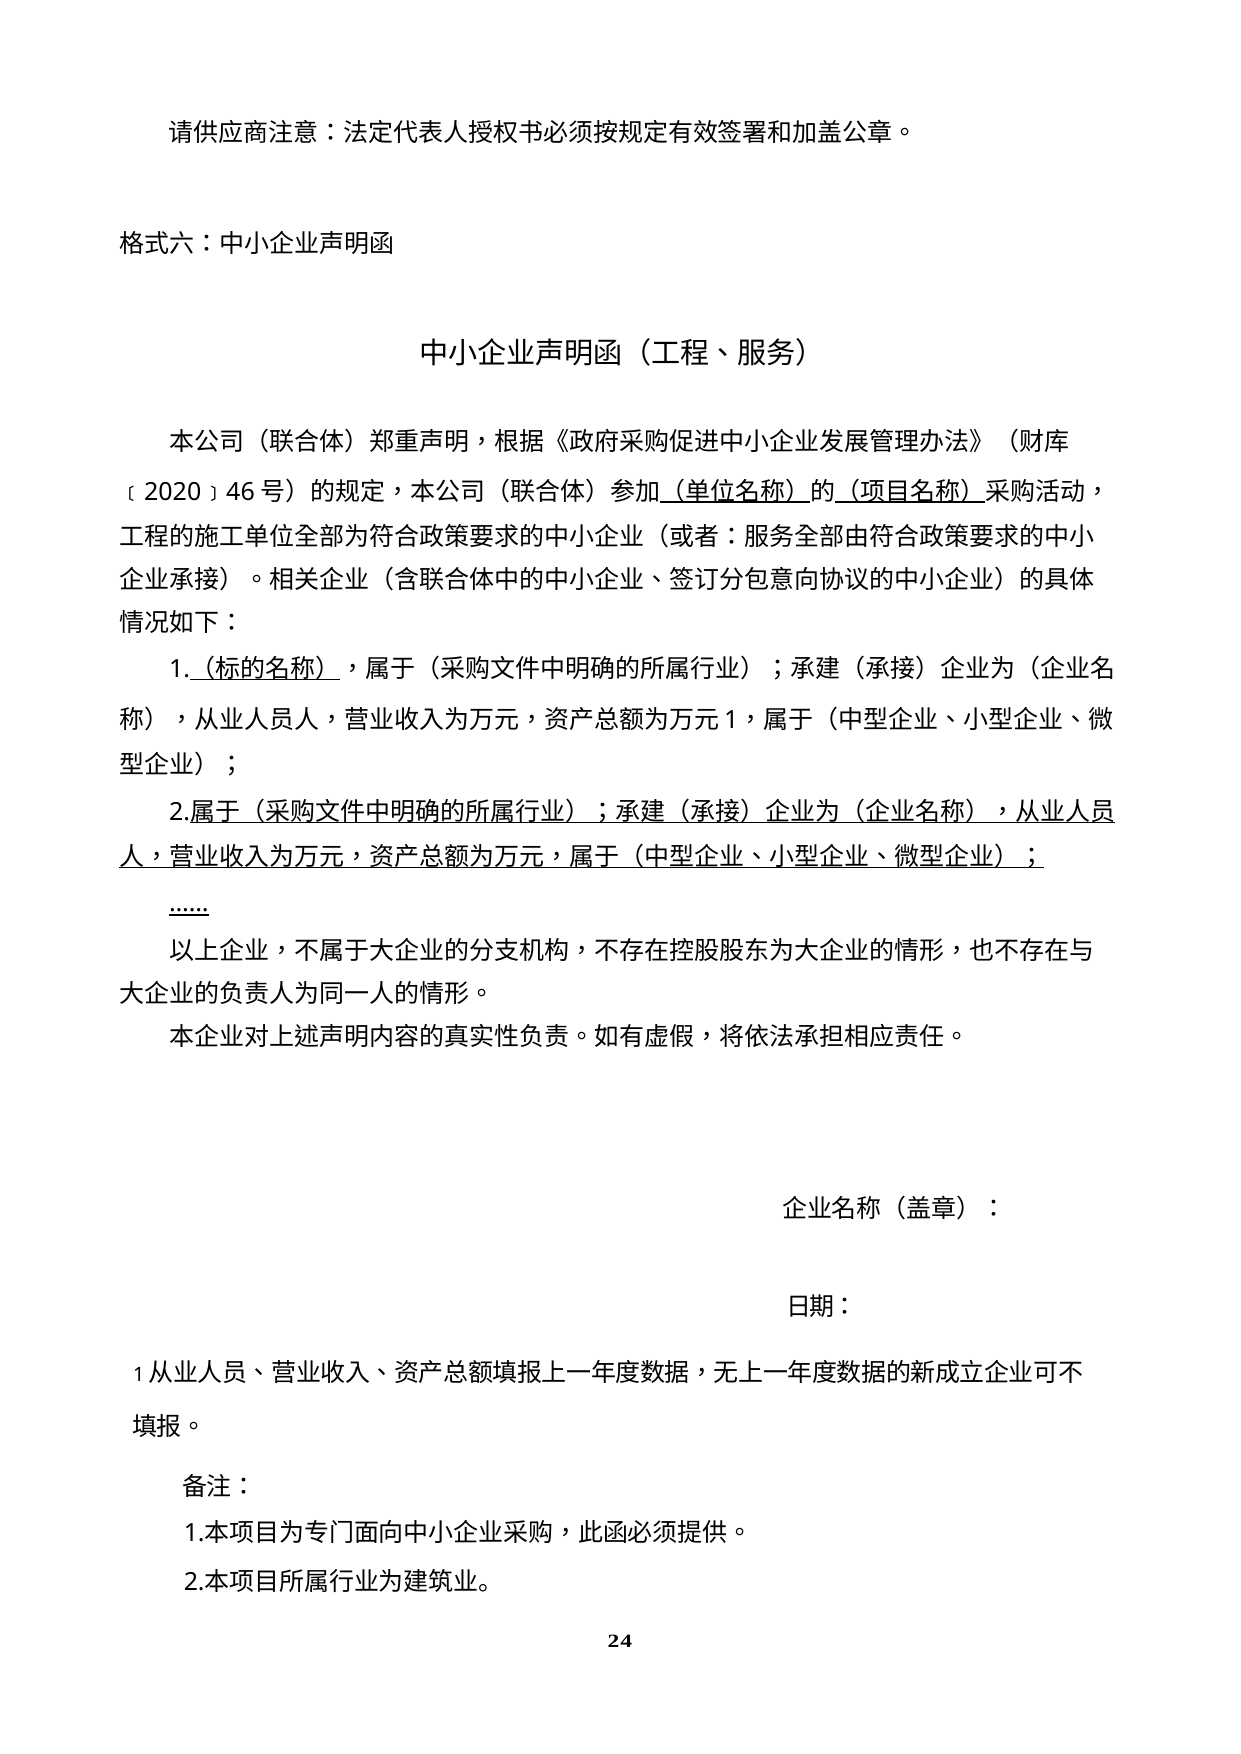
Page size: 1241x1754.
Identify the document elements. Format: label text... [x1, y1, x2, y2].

text 中小企业声明函（工程、服务） [419, 335, 1118, 371]
text 1.（标的名称），属于（采购文件中明确的所属行业）；承建（承接）企业为（企业名称），从业人员人，营业收入为万元，资产总额为万元1，属于（中型企业、小型企业、微型企业）； [119, 651, 1118, 779]
text 2.本项目所属行业为建筑业。 [183, 1564, 1118, 1597]
text …… [119, 885, 1118, 919]
text 日期： [786, 1291, 1118, 1322]
text 备注： [182, 1470, 1118, 1501]
text 填报。 [132, 1410, 1118, 1441]
text 企业名称（盖章）： [782, 1192, 1118, 1223]
text 1从业人员、营业收入、资产总额填报上一年度数据，无上一年度数据的新成立企业可不 [133, 1364, 1118, 1410]
text 2.属于（采购文件中明确的所属行业）；承建（承接）企业为（企业名称），从业人员人，营业收入为万元，资产总额为万元，属于（中型企业、小型企业、微型企业）； [119, 793, 1118, 871]
text 格式六：中小企业声明函 [119, 227, 1118, 258]
text 请供应商注意：法定代表人授权书必须按规定有效签署和加盖公章。 [168, 117, 1118, 148]
text 本企业对上述声明内容的真实性负责。如有虚假，将依法承担相应责任。 [119, 1022, 1118, 1051]
text 以上企业，不属于大企业的分支机构，不存在控股股东为大企业的情形，也不存在与大企业的负责人为同一人的情形。 [119, 936, 1118, 1008]
text 本公司（联合体）郑重声明，根据《政府采购促进中小企业发展管理办法》（财库﹝2020﹞46号）的规定，本公司（联合体）参加（单位名称）的（项目名称）采购活动，工程的施工单位全部为符合政策要求的中小企业（或者：服务全部由符合政策要求的中小企业承接）。相关企业（含联合体中的中小企业、签订分包意向协议的中小企业）的具体情况如下： [119, 427, 1118, 637]
text 1.本项目为专门面向中小企业采购，此函必须提供。 [183, 1517, 1118, 1548]
